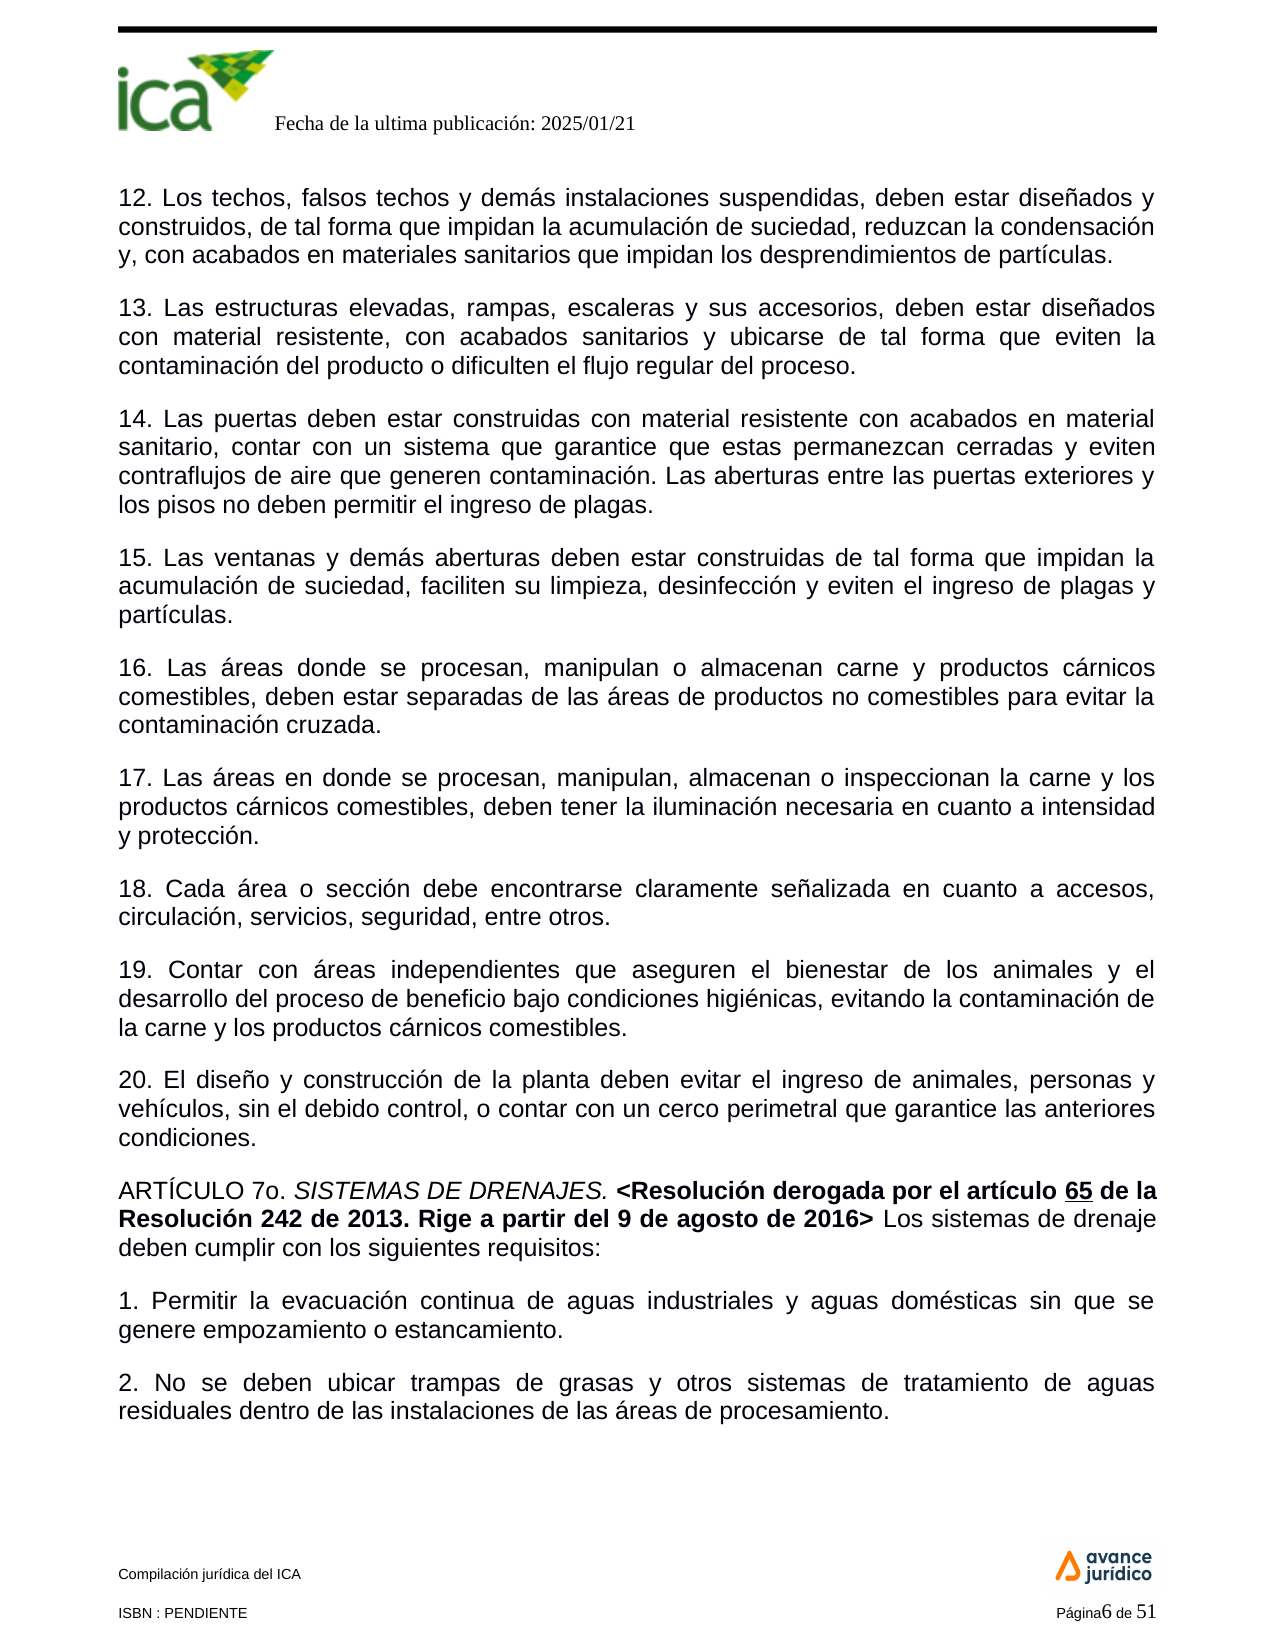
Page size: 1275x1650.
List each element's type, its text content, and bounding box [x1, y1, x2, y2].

text 20. El diseño y construcción de la planta deben evitar el ingreso de animales, personas y vehículos, sin el debido control, o contar con un cerco perimetral que garantice las anteriores condiciones. [118, 1065, 1157, 1152]
text 15. Las ventanas y demás aberturas deben estar construidas de tal forma que impidan la acumulación de suciedad, faciliten su limpieza, desinfección y eviten el ingreso de plagas y partículas. [118, 543, 1157, 629]
text 14. Las puertas deben estar construidas con material resistente con acabados en material sanitario, contar con un sistema que garantice que estas permanezcan cerradas y eviten contraflujos de aire que generen contaminación. Las aberturas entre las puertas exteriores y los pisos no deben permitir el ingreso de plagas. [118, 403, 1157, 518]
text 12. Los techos, falsos techos y demás instalaciones suspendidas, deben estar diseñados y construidos, de tal forma que impidan la acumulación de suciedad, reduzcan la condensación y, con acabados en materiales sanitarios que impidan los desprendimientos de partículas. [118, 183, 1157, 269]
text 17. Las áreas en donde se procesan, manipulan, almacenan o inspeccionan la carne y los productos cárnicos comestibles, deben tener la iluminación necesaria en cuanto a intensidad y protección. [118, 763, 1157, 849]
text 18. Cada área o sección debe encontrarse claramente señalizada en cuanto a accesos, circulación, servicios, seguridad, entre otros. [118, 873, 1157, 931]
text 16. Las áreas donde se procesan, manipulan o almacenan carne y productos cárnicos comestibles, deben estar separadas de las áreas de productos no comestibles para evitar la contaminación cruzada. [118, 653, 1157, 739]
text 1. Permitir la evacuación continua de aguas industriales y aguas domésticas sin que se genere empozamiento o estancamiento. [118, 1286, 1157, 1343]
text &$ARTÍCULO 7o. SISTEMAS DE DRENAJES. <Resolución derogada por el artículo 65 de la Resolución 242 de 2013. Rige a partir del 9 de agosto de 2016> Los sistemas de drenaje deben cumplir con los siguientes requisitos: [118, 1176, 1157, 1262]
text 19. Contar con áreas independientes que aseguren el bienestar de los animales y el desarrollo del proceso de beneficio bajo condiciones higiénicas, evitando la contaminación de la carne y los productos cárnicos comestibles. [118, 955, 1157, 1041]
text 2. No se deben ubicar trampas de grasas y otros sistemas de tratamiento de aguas residuales dentro de las instalaciones de las áreas de procesamiento. [118, 1368, 1157, 1425]
text 13. Las estructuras elevadas, rampas, escaleras y sus accesorios, deben estar diseñados con material resistente, con acabados sanitarios y ubicarse de tal forma que eviten la contaminación del producto o dificulten el flujo regular del proceso. [118, 293, 1157, 379]
